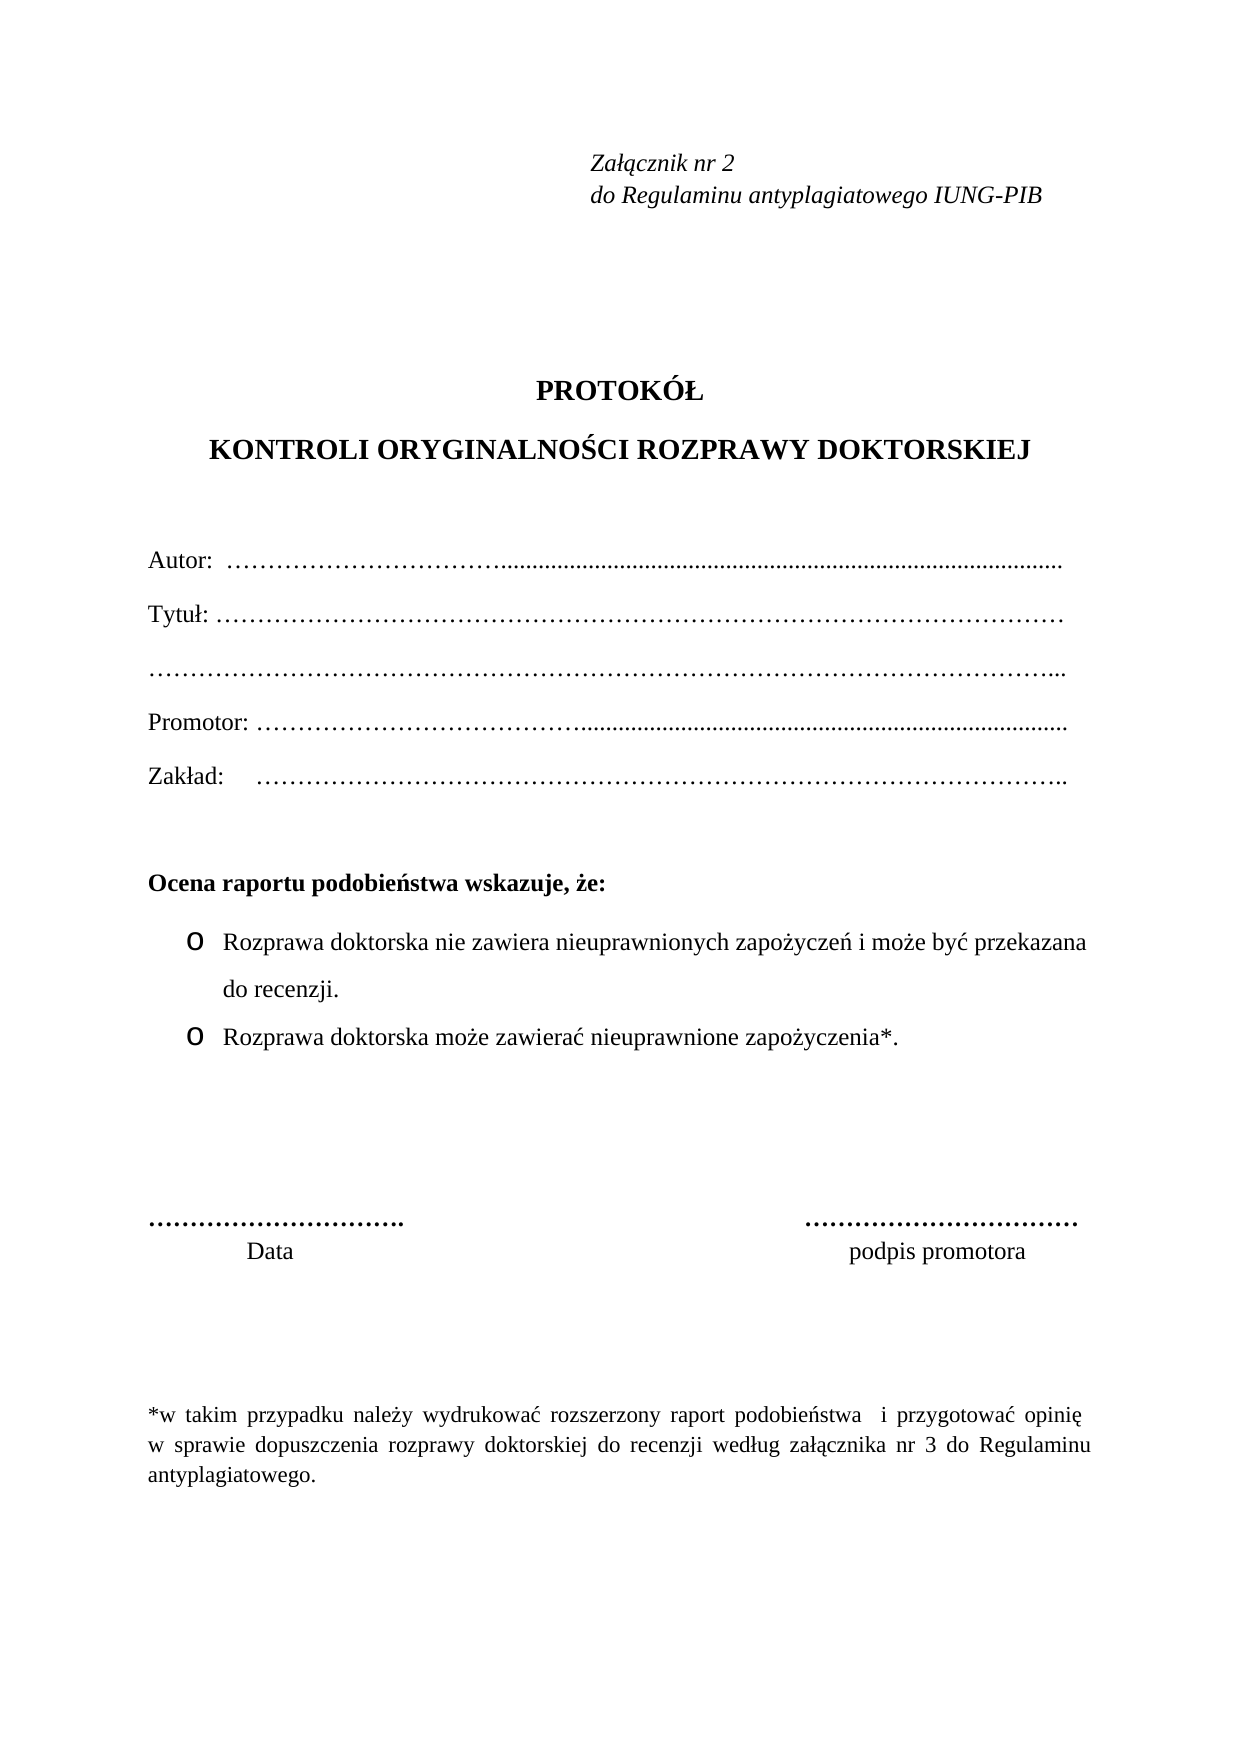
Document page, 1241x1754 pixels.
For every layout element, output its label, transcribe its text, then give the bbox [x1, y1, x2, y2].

text Autor: …………………………….......................................................................................... [148, 545, 1093, 574]
text *w takim przypadku należy wydrukować rozszerzony raport podobieństwa i przygotować opinię w sprawie dopuszczenia rozprawy doktorskiej do recenzji według załącznika nr 3 do Regulaminu antyplagiatowego. [148, 1401, 1093, 1488]
text ………………………………………………………………………………………………... [148, 653, 1093, 682]
text …………………………. …………………………… Data podpis promotora [148, 1203, 1093, 1264]
text KONTROLI ORYGINALNOŚCI ROZPRAWY DOKTORSKIEJ [148, 432, 1093, 466]
list Rozprawa doktorska może zawierać nieuprawnione zapożyczenia*. [185, 1018, 1093, 1055]
text do Regulaminu antyplagiatowego IUNG-PIB [590, 181, 1093, 209]
text Tytuł: ………………………………………………………………………………………… [148, 599, 1093, 628]
text Promotor: ………………………………….............................................................................. [148, 707, 1093, 736]
text Załącznik nr 2 [590, 148, 1093, 176]
text Ocena raportu podobieństwa wskazuje, że: [148, 868, 1093, 897]
list Rozprawa doktorska nie zawiera nieuprawnionych zapożyczeń i może być przekazana do recenzji. [185, 922, 1093, 1003]
text PROTOKÓŁ [148, 373, 1093, 406]
text Zakład: …………………………………………………………………………………….. [148, 761, 1093, 789]
